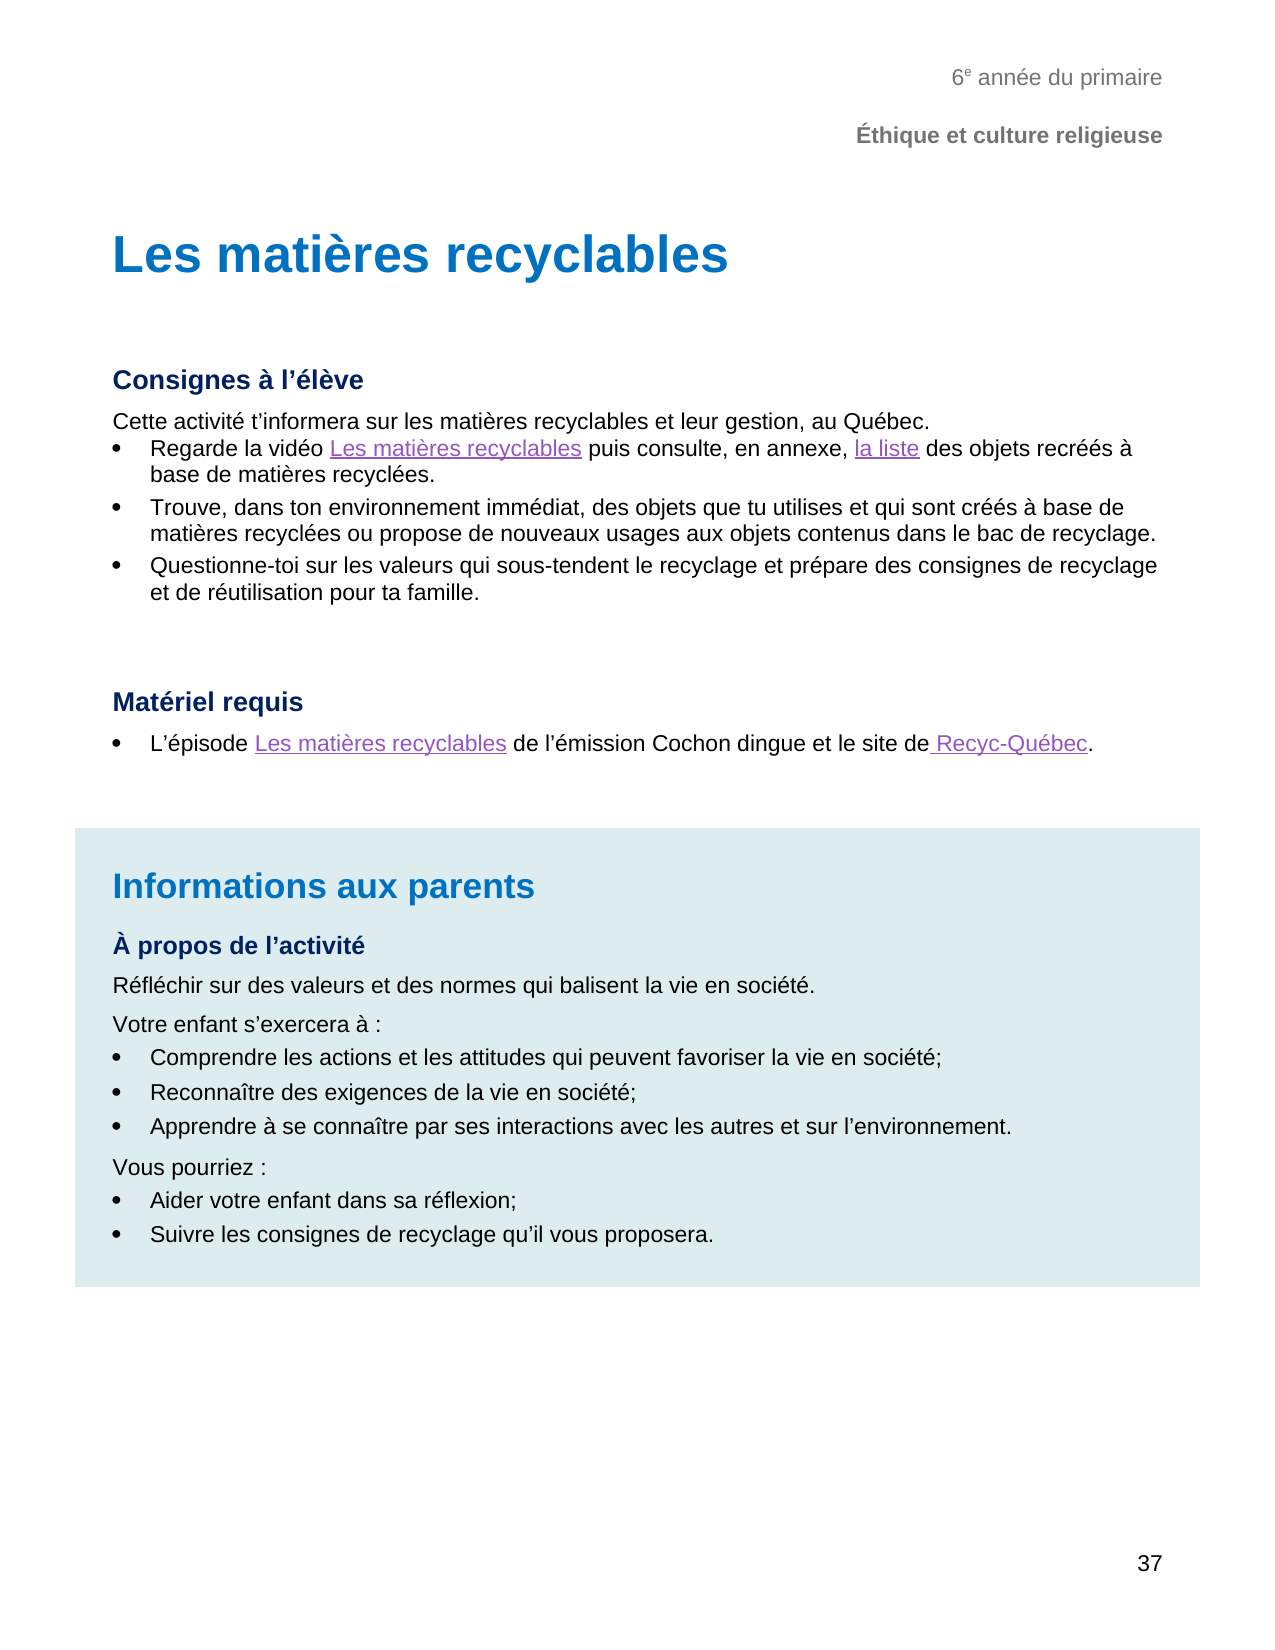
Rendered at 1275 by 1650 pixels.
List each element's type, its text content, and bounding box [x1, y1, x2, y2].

table_header Informations aux parents À propos de l’activité Réfléchir sur des valeurs et des normes qui balisent la vie en société. Votre enfant s’exercera à : Comprendre les actions et les attitudes qui peuvent favoriser la vie en société; Reconnaître des exigences de la vie en société; Apprendre à se connaître par ses interactions avec les autres et sur l’environnement. Vous pourriez : Aider votre enfant dans sa réflexion; Suivre les consignes de recyclage qu’il vous proposera. [75, 828, 1200, 1287]
text Matériel requis [112, 686, 1083, 718]
text Cette activité t’informera sur les matières recyclables et leur gestion, au Québec. [112, 408, 1162, 434]
text L’épisode Les matières recyclables de l’émission Cochon dingue et le site de Recyc-Québec. [112, 730, 1162, 756]
text Questionne-toi sur les valeurs qui sous-tendent le recyclage et prépare des consignes de recyclage et de réutilisation pour ta famille. [112, 552, 1162, 605]
text Éthique et culture religieuse [112, 122, 1162, 148]
text Consignes à l’élève [112, 364, 1162, 396]
text Regarde la vidéo Les matières recyclables puis consulte, en annexe, la liste des objets recréés à base de matières recyclées. [112, 434, 1162, 487]
text Les matières recyclables [112, 223, 1162, 283]
text Trouve, dans ton environnement immédiat, des objets que tu utilises et qui sont créés à base de matières recyclées ou propose de nouveaux usages aux objets contenus dans le bac de recyclage. [112, 493, 1162, 546]
